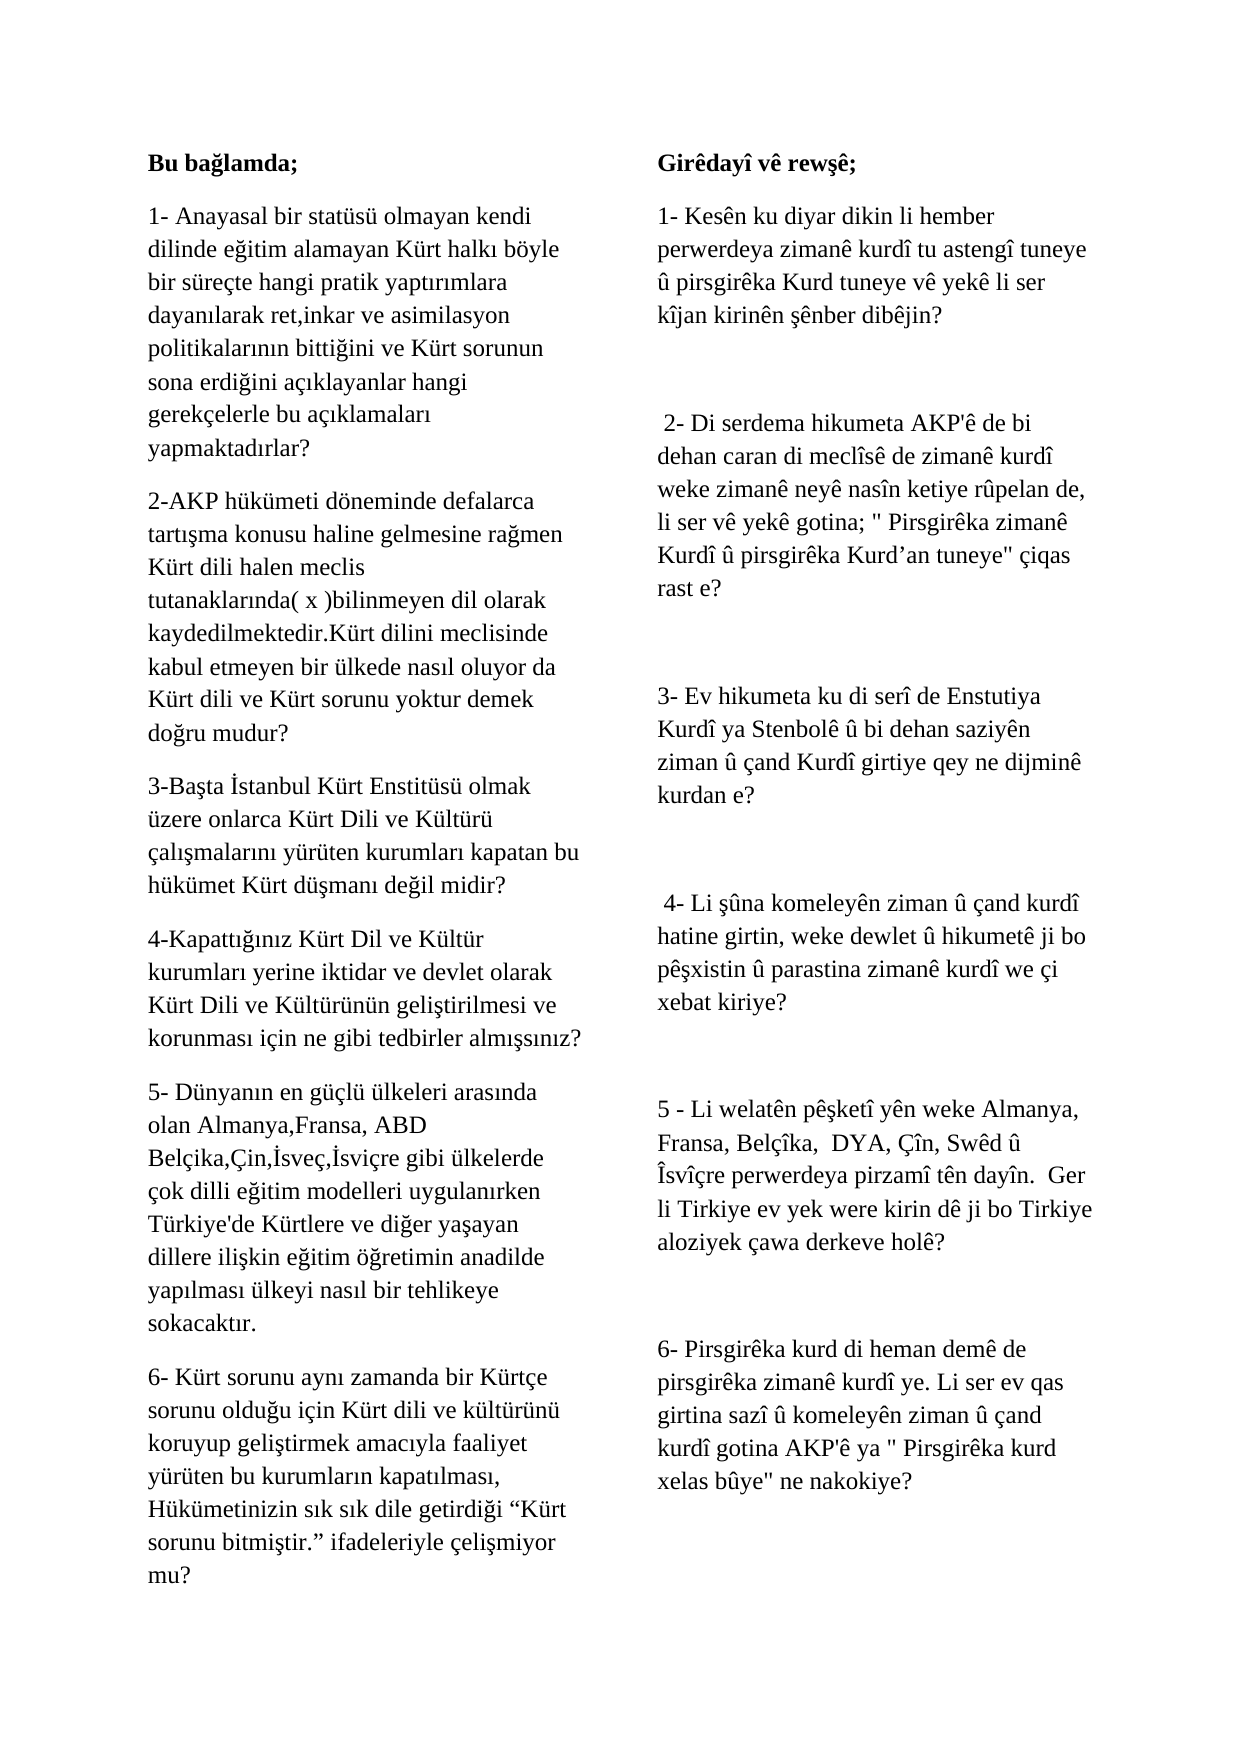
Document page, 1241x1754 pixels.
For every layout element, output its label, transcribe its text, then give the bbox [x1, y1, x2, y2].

text 3-Başta İstanbul Kürt Enstitüsü olmak üzere onlarca Kürt Dili ve Kültürü çalışmalarını yürüten kurumları kapatan bu hükümet Kürt düşmanı değil midir? [148, 771, 583, 899]
text 6- Kürt sorunu aynı zamanda bir Kürtçe sorunu olduğu için Kürt dili ve kültürünü koruyup geliştirmek amacıyla faaliyet yürüten bu kurumların kapatılması, Hükümetinizin sık sık dile getirdiği “Kürt sorunu bitmiştir.” ifadeleriyle çelişmiyor mu? [148, 1362, 583, 1589]
text 5 - Li welatên pêşketî yên weke Almanya, Fransa, Belçîka, DYA, Çîn, Swêd û Îsvîçre perwerdeya pirzamî tên dayîn. Ger li Tirkiye ev yek were kirin dê ji bo Tirkiye aloziyek çawa derkeve holê? [657, 1094, 1093, 1255]
text 2- Di serdema hikumeta AKP'ê de bi dehan caran di meclîsê de zimanê kurdî weke zimanê neyê nasîn ketiye rûpelan de, li ser vê yekê gotina; " Pirsgirêka zimanê Kurdî û pirsgirêka Kurd’an tuneye" çiqas rast e? [657, 408, 1093, 602]
text 1- Kesên ku diyar dikin li hember perwerdeya zimanê kurdî tu astengî tuneye û pirsgirêka Kurd tuneye vê yekê li ser kîjan kirinên şênber dibêjin? [657, 201, 1093, 329]
text Bu bağlamda; [148, 148, 583, 176]
text 4-Kapattığınız Kürt Dil ve Kültür kurumları yerine iktidar ve devlet olarak Kürt Dili ve Kültürünün geliştirilmesi ve korunması için ne gibi tedbirler almışsınız? [148, 924, 583, 1052]
text 2-AKP hükümeti döneminde defalarca tartışma konusu haline gelmesine rağmen Kürt dili halen meclis tutanaklarında( x )bilinmeyen dil olarak kaydedilmektedir.Kürt dilini meclisinde kabul etmeyen bir ülkede nasıl oluyor da Kürt dili ve Kürt sorunu yoktur demek doğru mudur? [148, 486, 583, 746]
text Girêdayî vê rewşê; [657, 148, 1093, 176]
text 3- Ev hikumeta ku di serî de Enstutiya Kurdî ya Stenbolê û bi dehan saziyên ziman û çand Kurdî girtiye qey ne dijminê kurdan e? [657, 681, 1093, 809]
text 4- Li şûna komeleyên ziman û çand kurdî hatine girtin, weke dewlet û hikumetê ji bo pêşxistin û parastina zimanê kurdî we çi xebat kiriye? [657, 888, 1093, 1016]
text 6- Pirsgirêka kurd di heman demê de pirsgirêka zimanê kurdî ye. Li ser ev qas girtina sazî û komeleyên ziman û çand kurdî gotina AKP'ê ya " Pirsgirêka kurd xelas bûye" ne nakokiye? [657, 1334, 1093, 1495]
text 1- Anayasal bir statüsü olmayan kendi dilinde eğitim alamayan Kürt halkı böyle bir süreçte hangi pratik yaptırımlara dayanılarak ret,inkar ve asimilasyon politikalarının bittiğini ve Kürt sorunun sona erdiğini açıklayanlar hangi gerekçelerle bu açıklamaları yapmaktadırlar? [148, 201, 583, 461]
text 5- Dünyanın en güçlü ülkeleri arasında olan Almanya,Fransa, ABD Belçika,Çin,İsveç,İsviçre gibi ülkelerde çok dilli eğitim modelleri uygulanırken Türkiye'de Kürtlere ve diğer yaşayan dillere ilişkin eğitim öğretimin anadilde yapılması ülkeyi nasıl bir tehlikeye sokacaktır. [148, 1077, 583, 1337]
